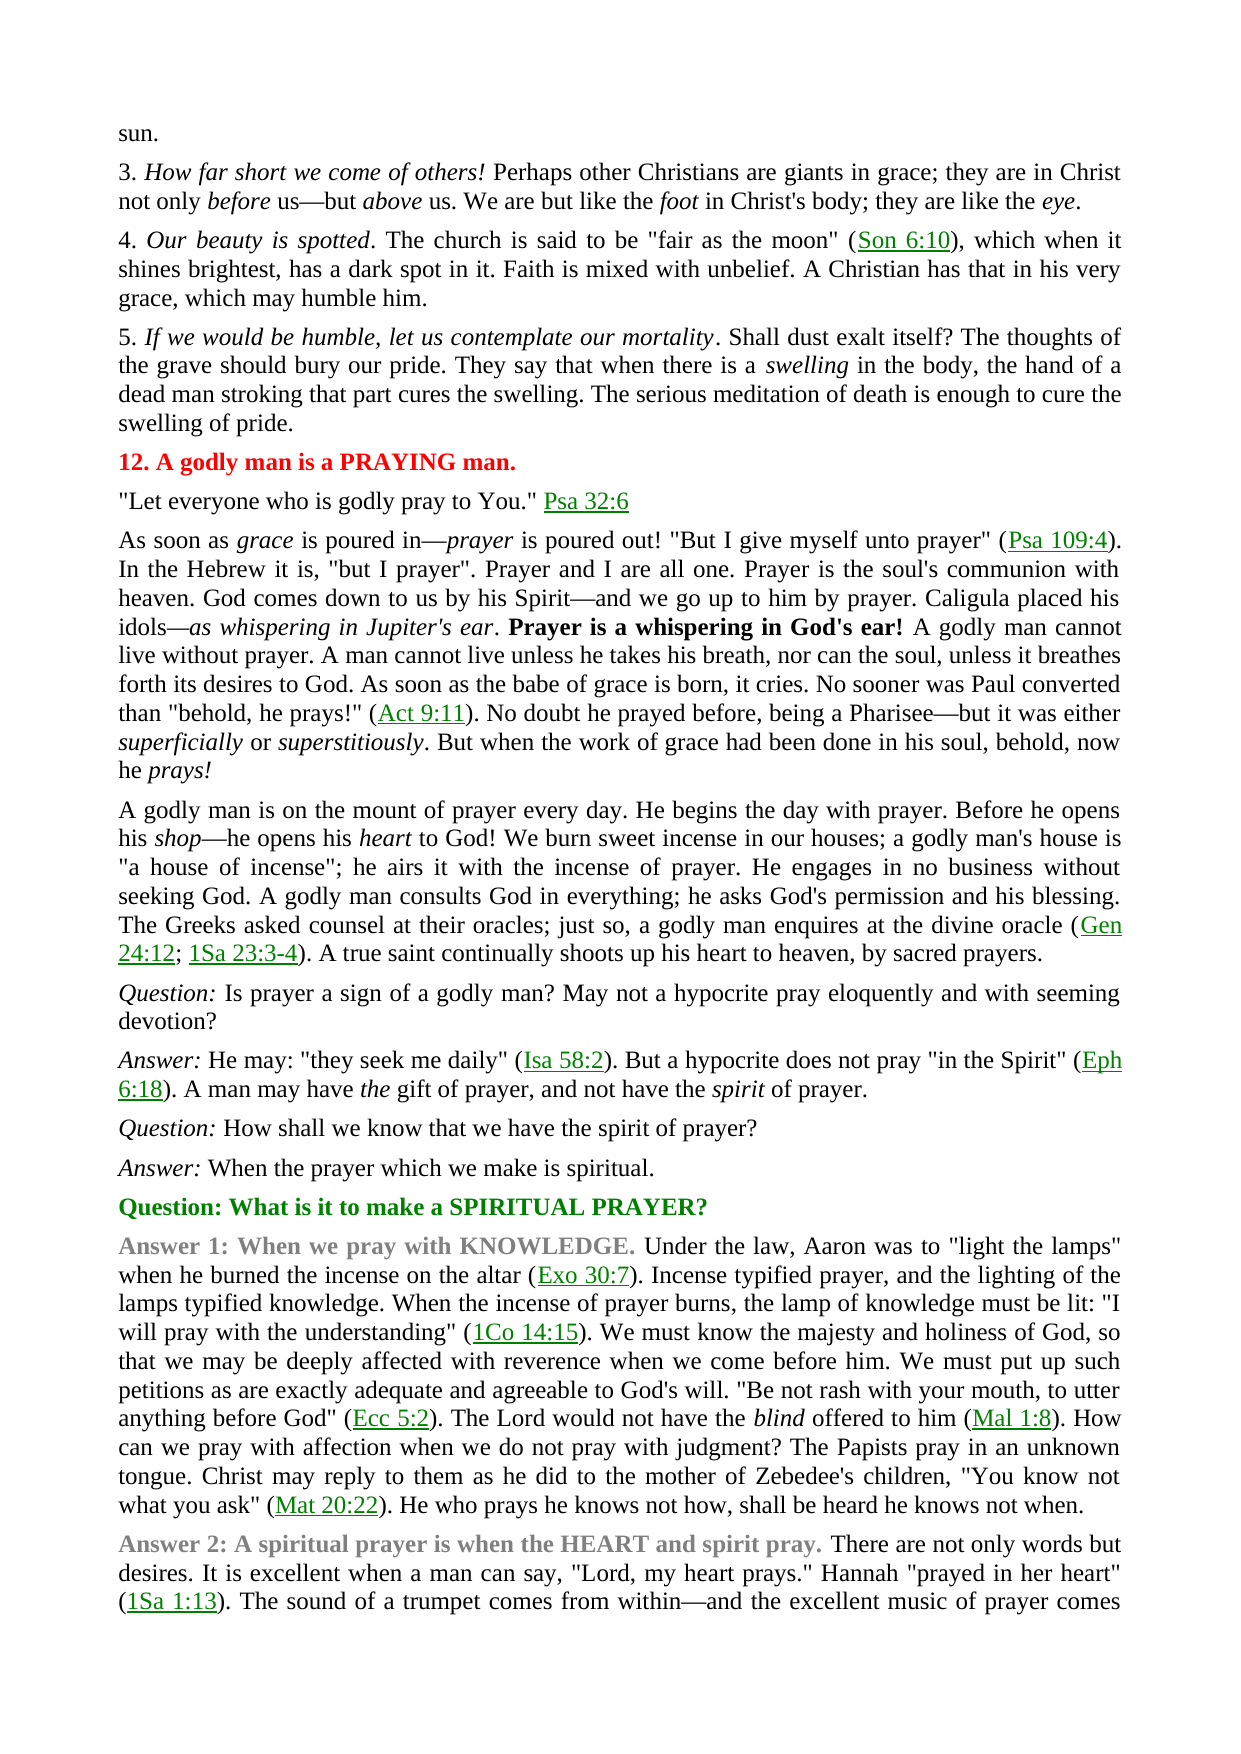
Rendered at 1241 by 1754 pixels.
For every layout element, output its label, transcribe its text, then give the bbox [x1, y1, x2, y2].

text As soon as grace is poured in—prayer is poured out! "But I give myself unto prayer" (Psa 109:4). In the Hebrew it is, "but I prayer". Prayer and I are all one. Prayer is the soul's communion with heaven. God comes down to us by his Spirit—and we go up to him by prayer. Caligula placed his idols—as whispering in Jupiter's ear. Prayer is a whispering in God's ear! A godly man cannot live without prayer. A man cannot live unless he takes his breath, nor can the soul, unless it breathes forth its desires to God. As soon as the babe of grace is born, it cries. No sooner was Paul converted than "behold, he prays!" (Act 9:11). No doubt he prayed before, being a Pharisee—but it was either superficially or superstitiously. But when the work of grace had been done in his soul, behold, now he prays! [118, 526, 1122, 784]
text Answer: When the prayer which we make is spiritual. [118, 1153, 1122, 1181]
text 3. How far short we come of others! Perhaps other Christians are giants in grace; they are in Christ not only before us—but above us. We are but like the foot in Christ's body; they are like the eye. [118, 157, 1122, 215]
text Answer: He may: "they seek me daily" (Isa 58:2). But a hypocrite does not pray "in the Spirit" (Eph 6:18). A man may have the gift of prayer, and not have the spirit of prayer. [118, 1046, 1122, 1103]
text Question: What is it to make a SPIRITUAL PRAYER? [118, 1192, 1122, 1221]
text 5. If we would be humble, let us contemplate our mortality. Shall dust exalt itself? The thoughts of the grave should bury our pride. They say that when there is a swelling in the body, the hand of a dead man stroking that part cures the swelling. The serious meditation of death is enough to cure the swelling of pride. [118, 322, 1122, 437]
text Answer 1: When we pray with KNOWLEDGE. Under the law, Aaron was to "light the lamps" when he burned the incense on the altar (Exo 30:7). Incense typified prayer, and the lighting of the lamps typified knowledge. When the incense of prayer burns, the lamp of knowledge must be lit: "I will pray with the understanding" (1Co 14:15). We must know the majesty and holiness of God, so that we may be deeply affected with reverence when we come before him. We must put up such petitions as are exactly adequate and agreeable to God's will. "Be not rash with your mouth, to utter anything before God" (Ecc 5:2). The Lord would not have the blind offered to him (Mal 1:8). How can we pray with affection when we do not pray with judgment? The Papists pray in an unknown tongue. Christ may reply to them as he did to the mother of Zebedee's children, "You know not what you ask" (Mat 20:22). He who prays he knows not how, shall be heard he knows not when. [118, 1231, 1122, 1518]
text 12. A godly man is a PRAYING man. [118, 447, 1122, 476]
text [118, 118, 1122, 147]
text "Let everyone who is godly pray to You." Psa 32:6 [118, 486, 1122, 515]
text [118, 1529, 1122, 1615]
text Question: Is prayer a sign of a godly man? May not a hypocrite pray eloquently and with seeming devotion? [118, 978, 1122, 1035]
text Question: How shall we know that we have the spirit of prayer? [118, 1113, 1122, 1142]
text A godly man is on the mount of prayer every day. He begins the day with prayer. Before he opens his shop—he opens his heart to God! We burn sweet incense in our houses; a godly man's house is "a house of incense"; he airs it with the incense of prayer. He engages in no business without seeking God. A godly man consults God in everything; he asks God's permission and his blessing. The Greeks asked counsel at their oracles; just so, a godly man enquires at the divine oracle (Gen 24:12; 1Sa 23:3-4). A true saint continually shoots up his heart to heaven, by sacred prayers. [118, 795, 1122, 967]
text 4. Our beauty is spotted. The church is said to be "fair as the moon" (Son 6:10), which when it shines brightest, has a dark spot in it. Faith is mixed with unbelief. A Christian has that in his very grace, which may humble him. [118, 225, 1122, 311]
